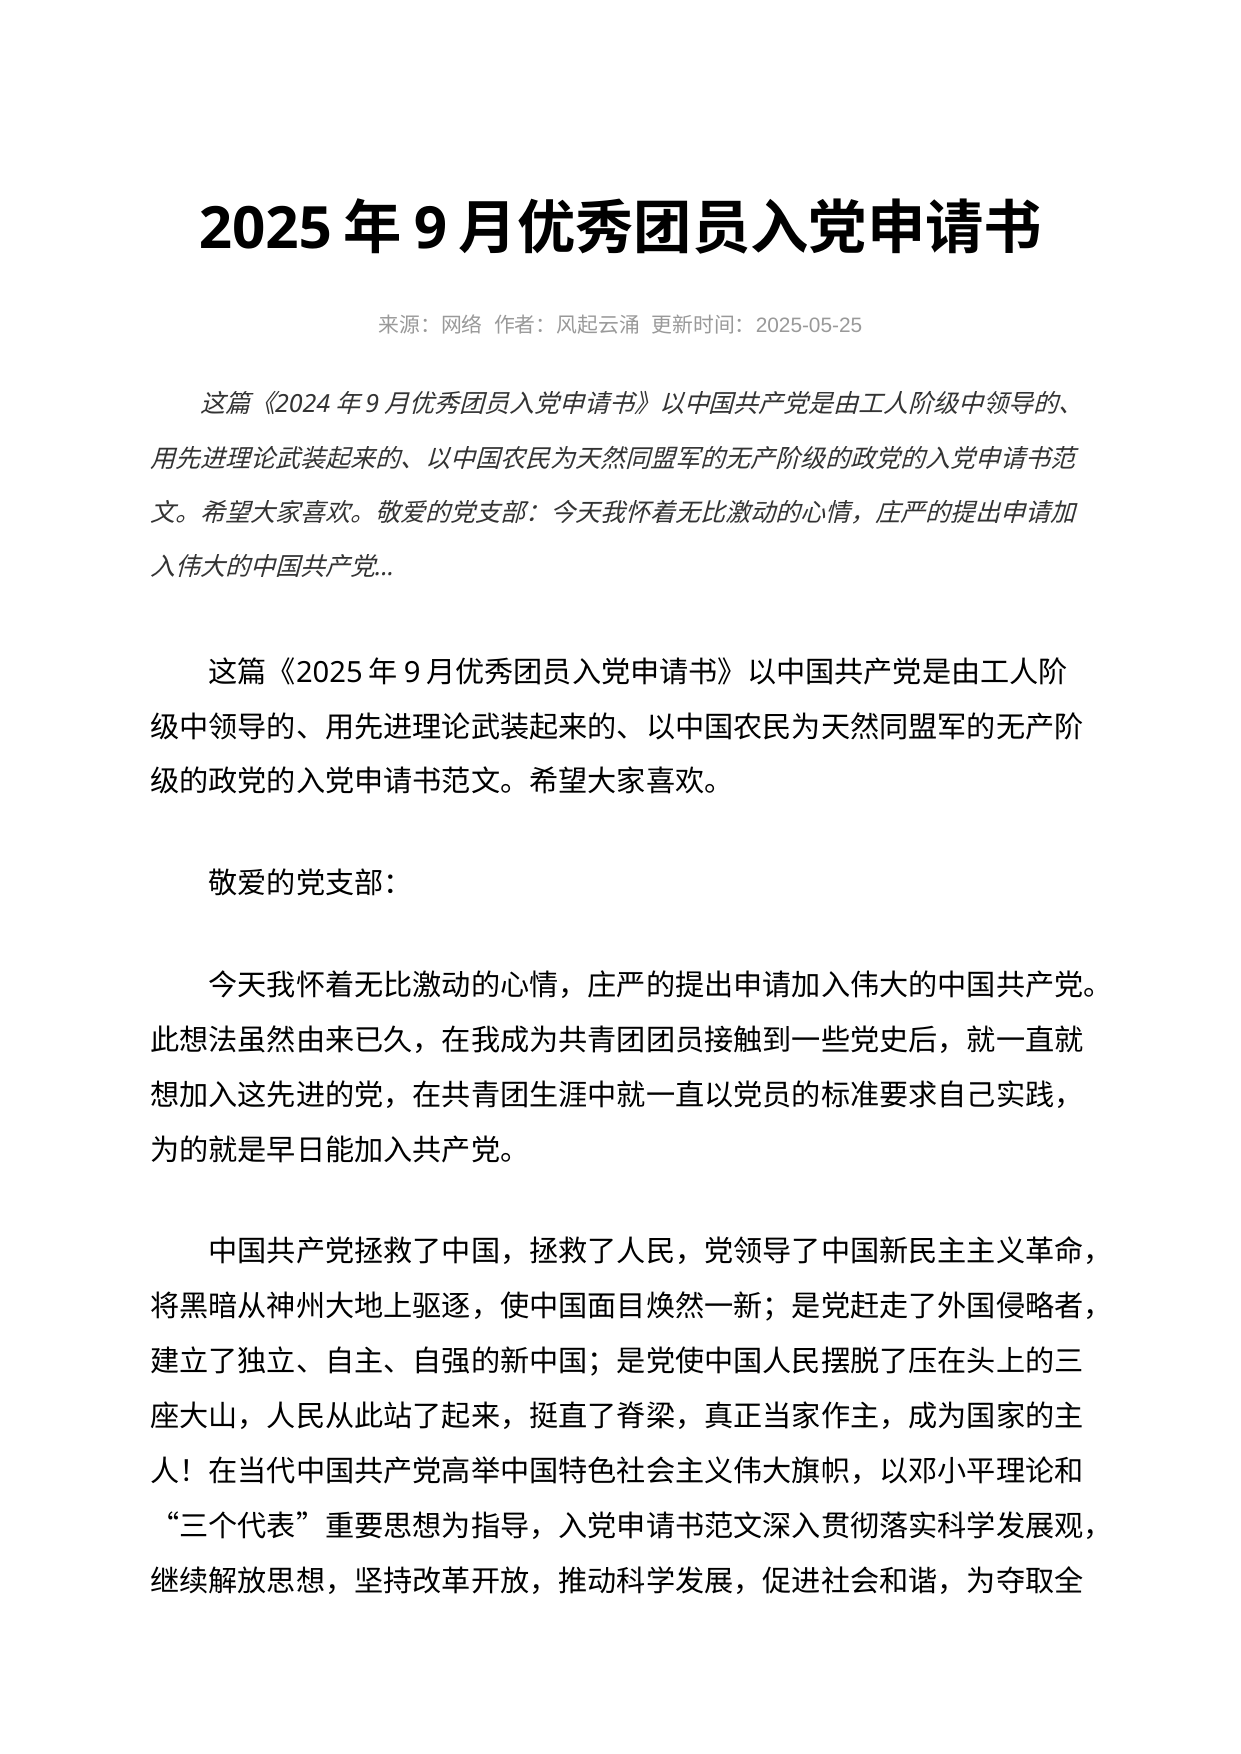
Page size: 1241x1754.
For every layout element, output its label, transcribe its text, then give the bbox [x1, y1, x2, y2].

text 这篇《2024年9月优秀团员入党申请书》以中国共产党是由工人阶级中领导的、用先进理论武装起来的、以中国农民为天然同盟军的无产阶级的政党的入党申请书范文。希望大家喜欢。敬爱的党支部：今天我怀着无比激动的心情，庄严的提出申请加入伟大的中国共产党... [150, 384, 1090, 583]
subtitle 2025年9月优秀团员入党申请书 [150, 181, 1090, 266]
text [150, 1228, 1090, 1600]
text 敬爱的党支部： [150, 860, 1090, 902]
text 来源：网络 作者：风起云涌 更新时间：2025-05-25 [150, 313, 1090, 337]
text 今天我怀着无比激动的心情，庄严的提出申请加入伟大的中国共产党。此想法虽然由来已久，在我成为共青团团员接触到一些党史后，就一直就想加入这先进的党，在共青团生涯中就一直以党员的标准要求自己实践，为的就是早日能加入共产党。 [150, 962, 1090, 1168]
text 这篇《2025年9月优秀团员入党申请书》以中国共产党是由工人阶级中领导的、用先进理论武装起来的、以中国农民为天然同盟军的无产阶级的政党的入党申请书范文。希望大家喜欢。 [150, 648, 1090, 800]
